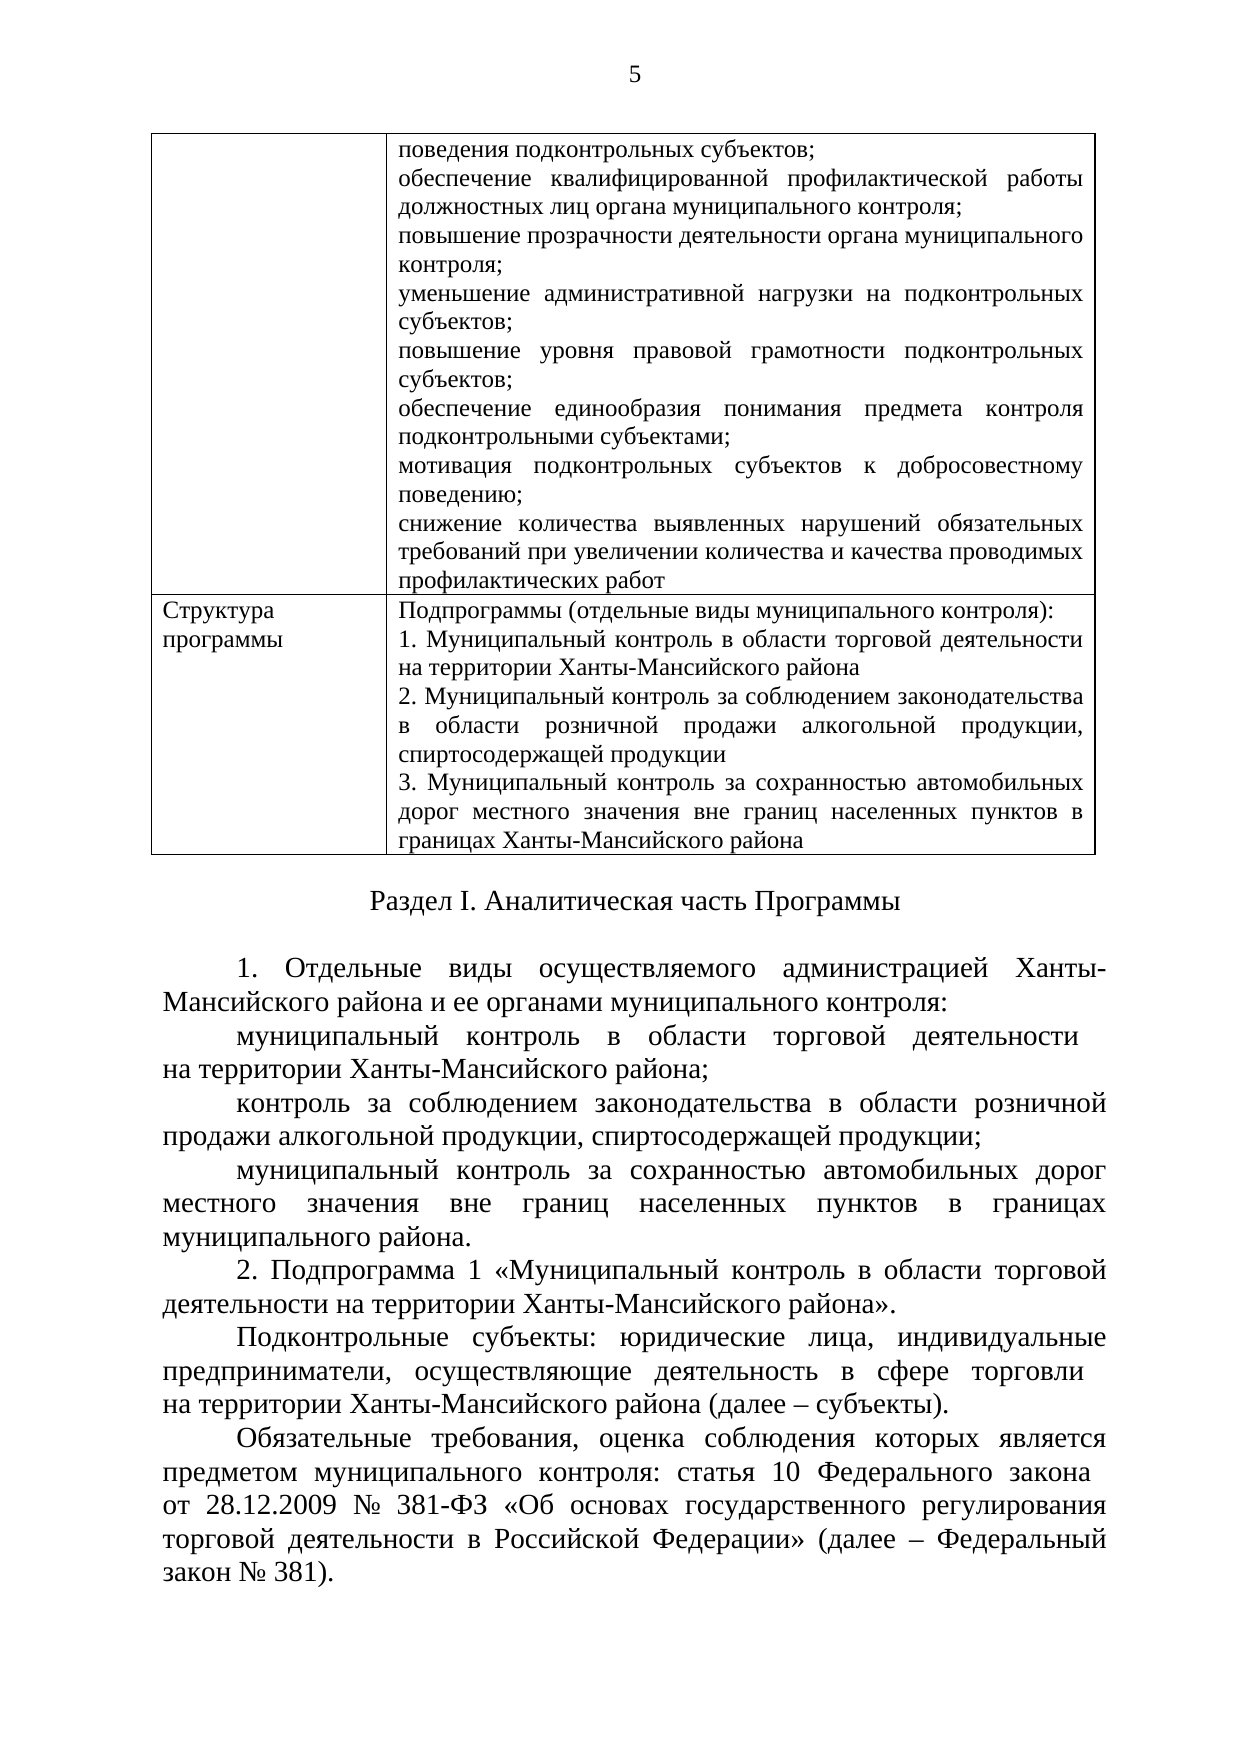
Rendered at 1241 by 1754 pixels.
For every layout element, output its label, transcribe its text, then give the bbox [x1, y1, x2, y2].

text 1. Отдельные виды осуществляемого администрацией Ханты-Мансийского района и ее органами муниципального контроля: [162, 951, 1107, 1018]
list контроль за соблюдением законодательства в области розничной продажи алкогольной продукции, спиртосодержащей продукции; [162, 1085, 1107, 1152]
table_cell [152, 134, 386, 594]
table_cell Структура программы [152, 595, 386, 854]
text Раздел I. Аналитическая часть Программы [162, 883, 1107, 917]
table_cell Подпрограммы (отдельные виды муниципального контроля): 1. Муниципальный контроль в области торговой деятельности на территории Ханты-Мансийского района 2. Муниципальный контроль за соблюдением законодательства в области розничной продажи алкогольной продукции, спиртосодержащей продукции 3. Муниципальный контроль за сохранностью автомобильных дорог местного значения вне границ населенных пунктов в границах Ханты-Мансийского района [387, 595, 1094, 854]
text Подконтрольные субъекты: юридические лица, индивидуальные предприниматели, осуществляющие деятельность в сфере торговли на территории Ханты-Мансийского района (далее – субъекты). [162, 1319, 1107, 1420]
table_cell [387, 134, 1094, 594]
text 2. Подпрограмма 1 «Муниципальный контроль в области торговой деятельности на территории Ханты-Мансийского района». [162, 1252, 1107, 1319]
text Обязательные требования, оценка соблюдения которых является предметом муниципального контроля: статья 10 Федерального закона от 28.12.2009 № 381-ФЗ «Об основах государственного регулирования торговой деятельности в Российской Федерации» (далее – Федеральный закон № 381). [162, 1420, 1107, 1588]
list муниципальный контроль за сохранностью автомобильных дорог местного значения вне границ населенных пунктов в границах муниципального района. [162, 1152, 1107, 1252]
list муниципальный контроль в области торговой деятельности на территории Ханты-Мансийского района; [162, 1018, 1107, 1085]
